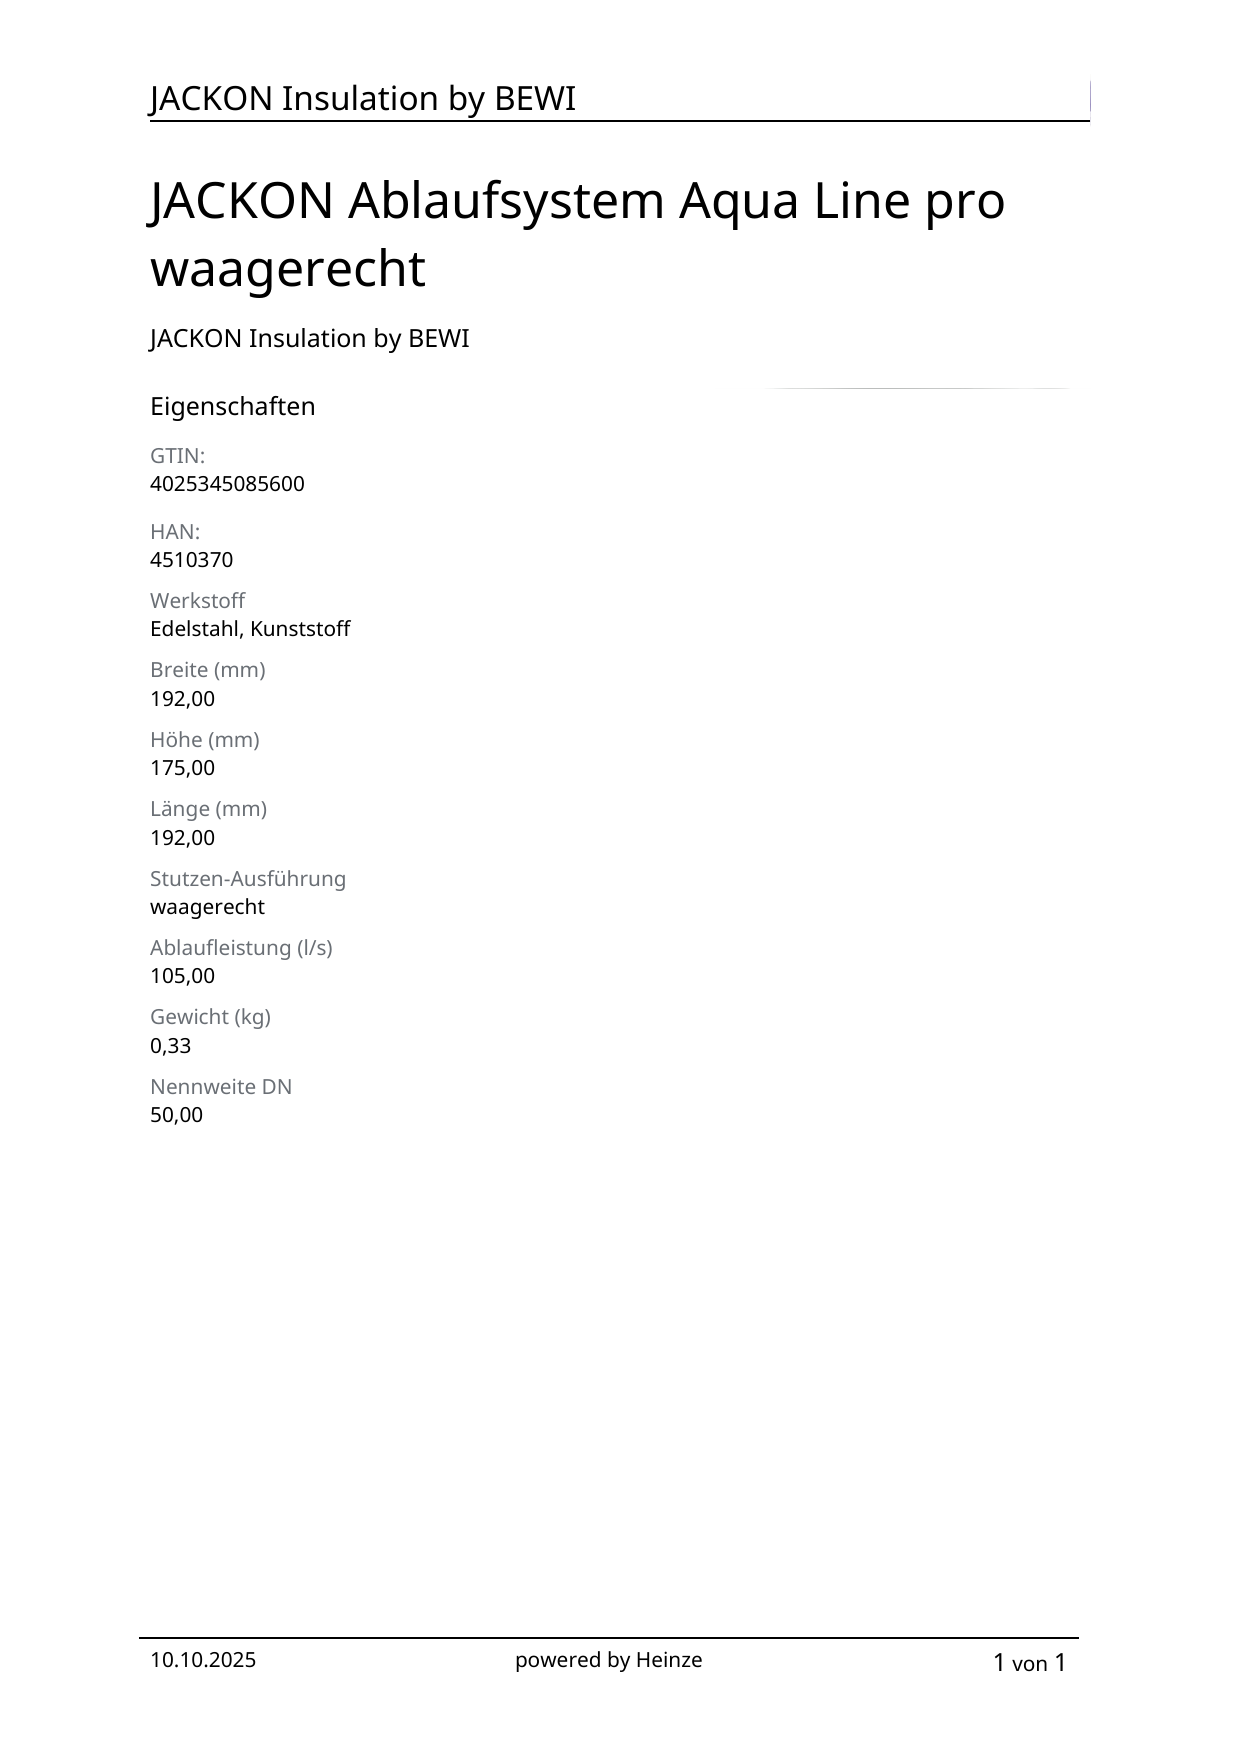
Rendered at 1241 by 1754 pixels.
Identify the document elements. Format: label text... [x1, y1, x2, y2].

text Werkstoff [150, 586, 1090, 614]
text 50,00 [150, 1100, 1090, 1129]
text Edelstahl, Kunststoff [150, 614, 1090, 643]
text 4510370 [150, 545, 1090, 574]
text Nennweite DN [150, 1072, 1090, 1100]
text JACKON Ablaufsystem Aqua Line pro waagerecht [150, 165, 1090, 301]
text Eigenschaften [150, 388, 1090, 422]
text 105,00 [150, 961, 1090, 990]
text Ablaufleistung (l/s) [150, 933, 1090, 961]
text 175,00 [150, 753, 1090, 782]
text Höhe (mm) [150, 725, 1090, 753]
text Gewicht (kg) [150, 1002, 1090, 1031]
text GTIN: [150, 441, 1090, 469]
text 192,00 [150, 823, 1090, 851]
text 4025345085600 [150, 469, 1090, 498]
text waagerecht [150, 892, 1090, 921]
text 0,33 [150, 1031, 1090, 1059]
text 192,00 [150, 684, 1090, 712]
text Breite (mm) [150, 656, 1090, 684]
text HAN: [150, 517, 1090, 545]
text Stutzen-Ausführung [150, 864, 1090, 892]
text JACKON Insulation by BEWI [150, 320, 1090, 354]
text Länge (mm) [150, 794, 1090, 823]
